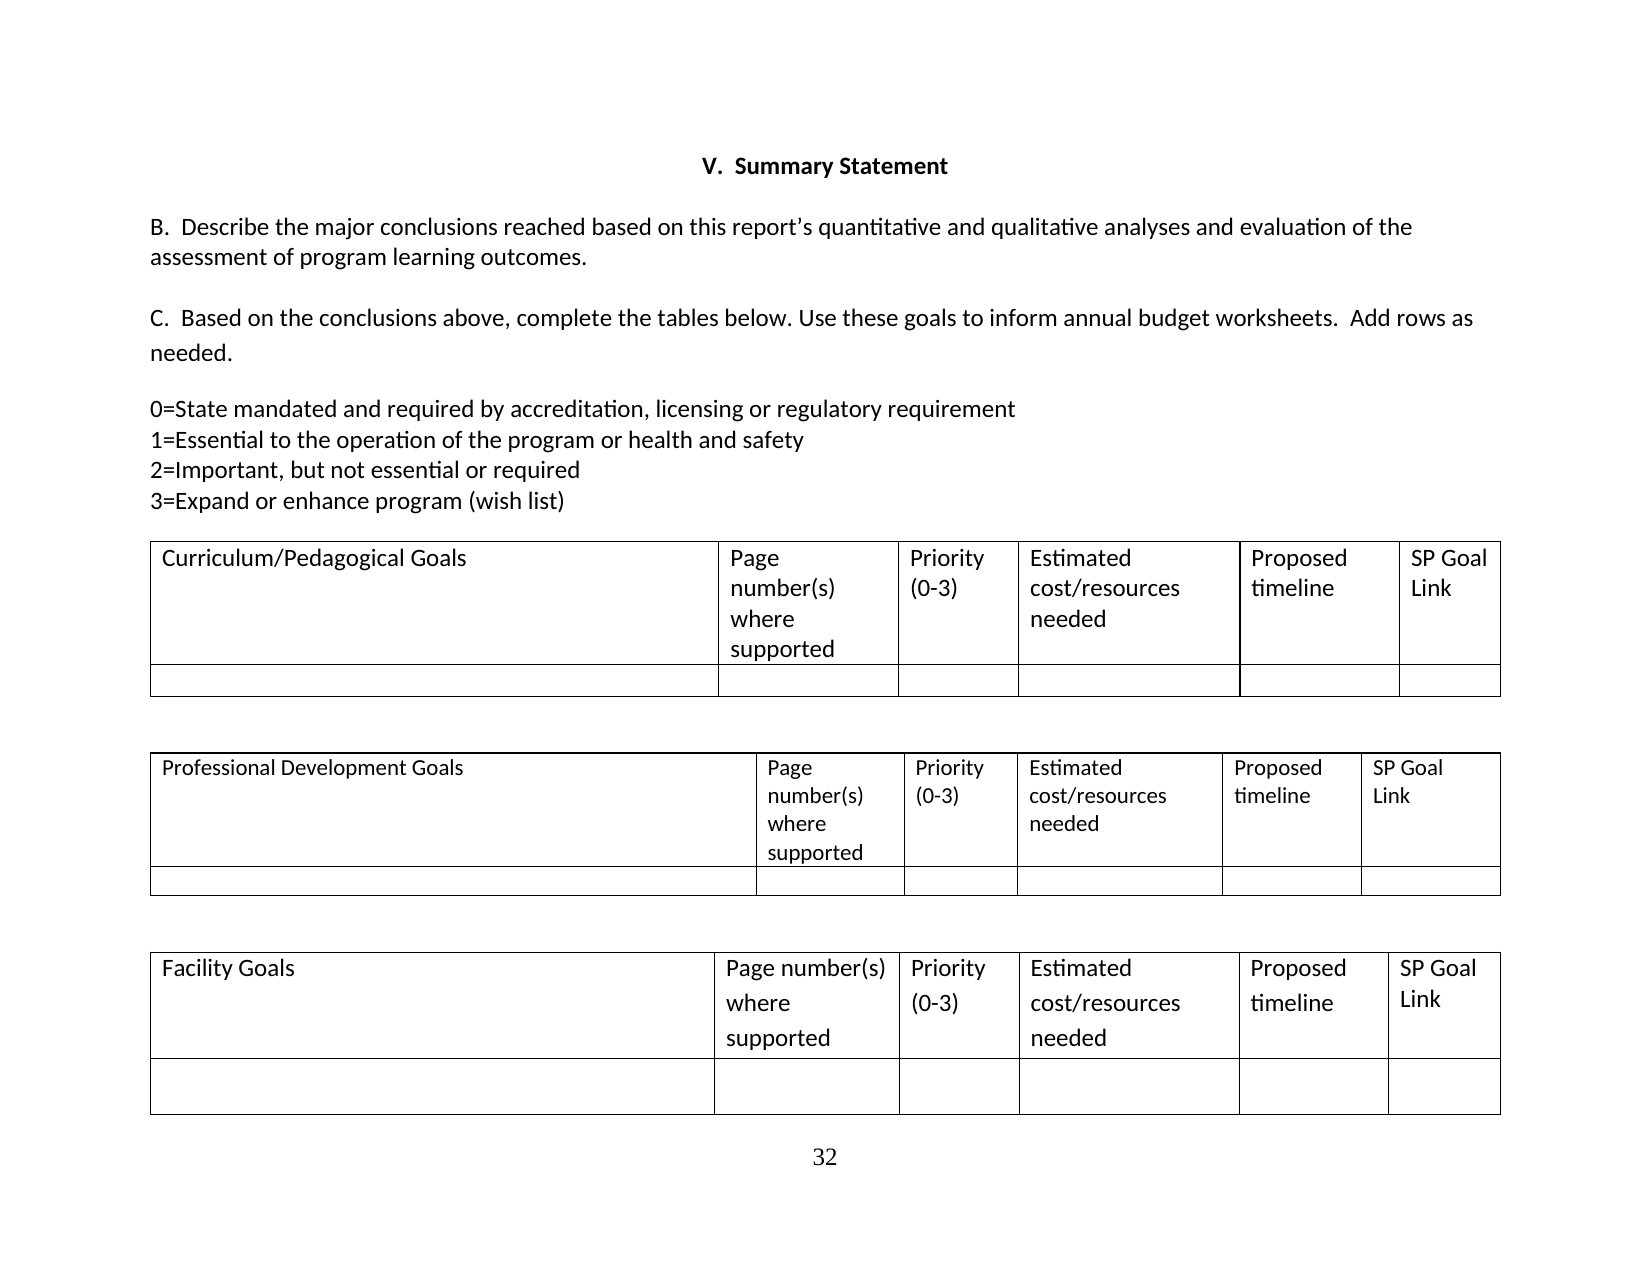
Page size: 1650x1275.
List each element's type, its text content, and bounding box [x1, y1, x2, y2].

table_cell [757, 867, 904, 895]
table_header Estimated cost/resources needed [1018, 754, 1222, 866]
table_header Proposed timeline [1223, 754, 1361, 866]
text C. Based on the conclusions above, complete the tables below. Use these goals to inform annual budget worksheets. Add rows as needed. [150, 303, 1500, 368]
table_cell [899, 665, 1018, 696]
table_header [715, 953, 899, 1057]
table_header Estimated cost/resources needed [1019, 542, 1239, 664]
table_cell [1240, 1059, 1388, 1114]
table_cell [1223, 867, 1361, 895]
table_header Priority (0-3) [899, 542, 1018, 664]
text 2=Important, but not essential or required [150, 454, 1500, 485]
table_cell [900, 1059, 1019, 1114]
table_cell [1019, 665, 1239, 696]
table_header SP Goal Link [1389, 953, 1500, 1057]
table_header Facility Goals [151, 953, 714, 1057]
table_header Professional Development Goals [151, 754, 756, 866]
text B. Describe the major conclusions reached based on this report’s quantitative and qualitative analyses and evaluation of the assessment of program learning outcomes. [150, 211, 1500, 272]
table_header Curriculum/Pedagogical Goals [151, 542, 718, 664]
table_cell [719, 665, 898, 696]
table_header Estimated cost/resources needed [1020, 953, 1239, 1057]
table_cell [151, 665, 718, 696]
table_header Priority (0-3) [900, 953, 1019, 1057]
table_header Page number(s) where supported [757, 754, 904, 866]
text V. Summary Statement [150, 150, 1500, 181]
table_cell [1400, 665, 1500, 696]
table_cell [1389, 1059, 1500, 1114]
table_cell [151, 1059, 714, 1114]
text 0=State mandated and required by accreditation, licensing or regulatory requirement [150, 393, 1500, 424]
table_cell [1241, 665, 1399, 696]
table_header Proposed timeline [1241, 542, 1399, 664]
table_header SP Goal Link [1362, 754, 1500, 866]
table_header SP Goal Link [1400, 542, 1500, 664]
table_header Page number(s) where supported [719, 542, 898, 664]
table_cell [1362, 867, 1500, 895]
text 3=Expand or enhance program (wish list) [150, 485, 1500, 516]
table_cell [905, 867, 1017, 895]
table_header Proposed timeline [1240, 953, 1388, 1057]
table_cell [1018, 867, 1222, 895]
table_cell [151, 867, 756, 895]
text 1=Essential to the operation of the program or health and safety [150, 424, 1500, 454]
table_cell [715, 1059, 899, 1114]
table_header Priority (0-3) [905, 754, 1017, 866]
table_cell [1020, 1059, 1239, 1114]
